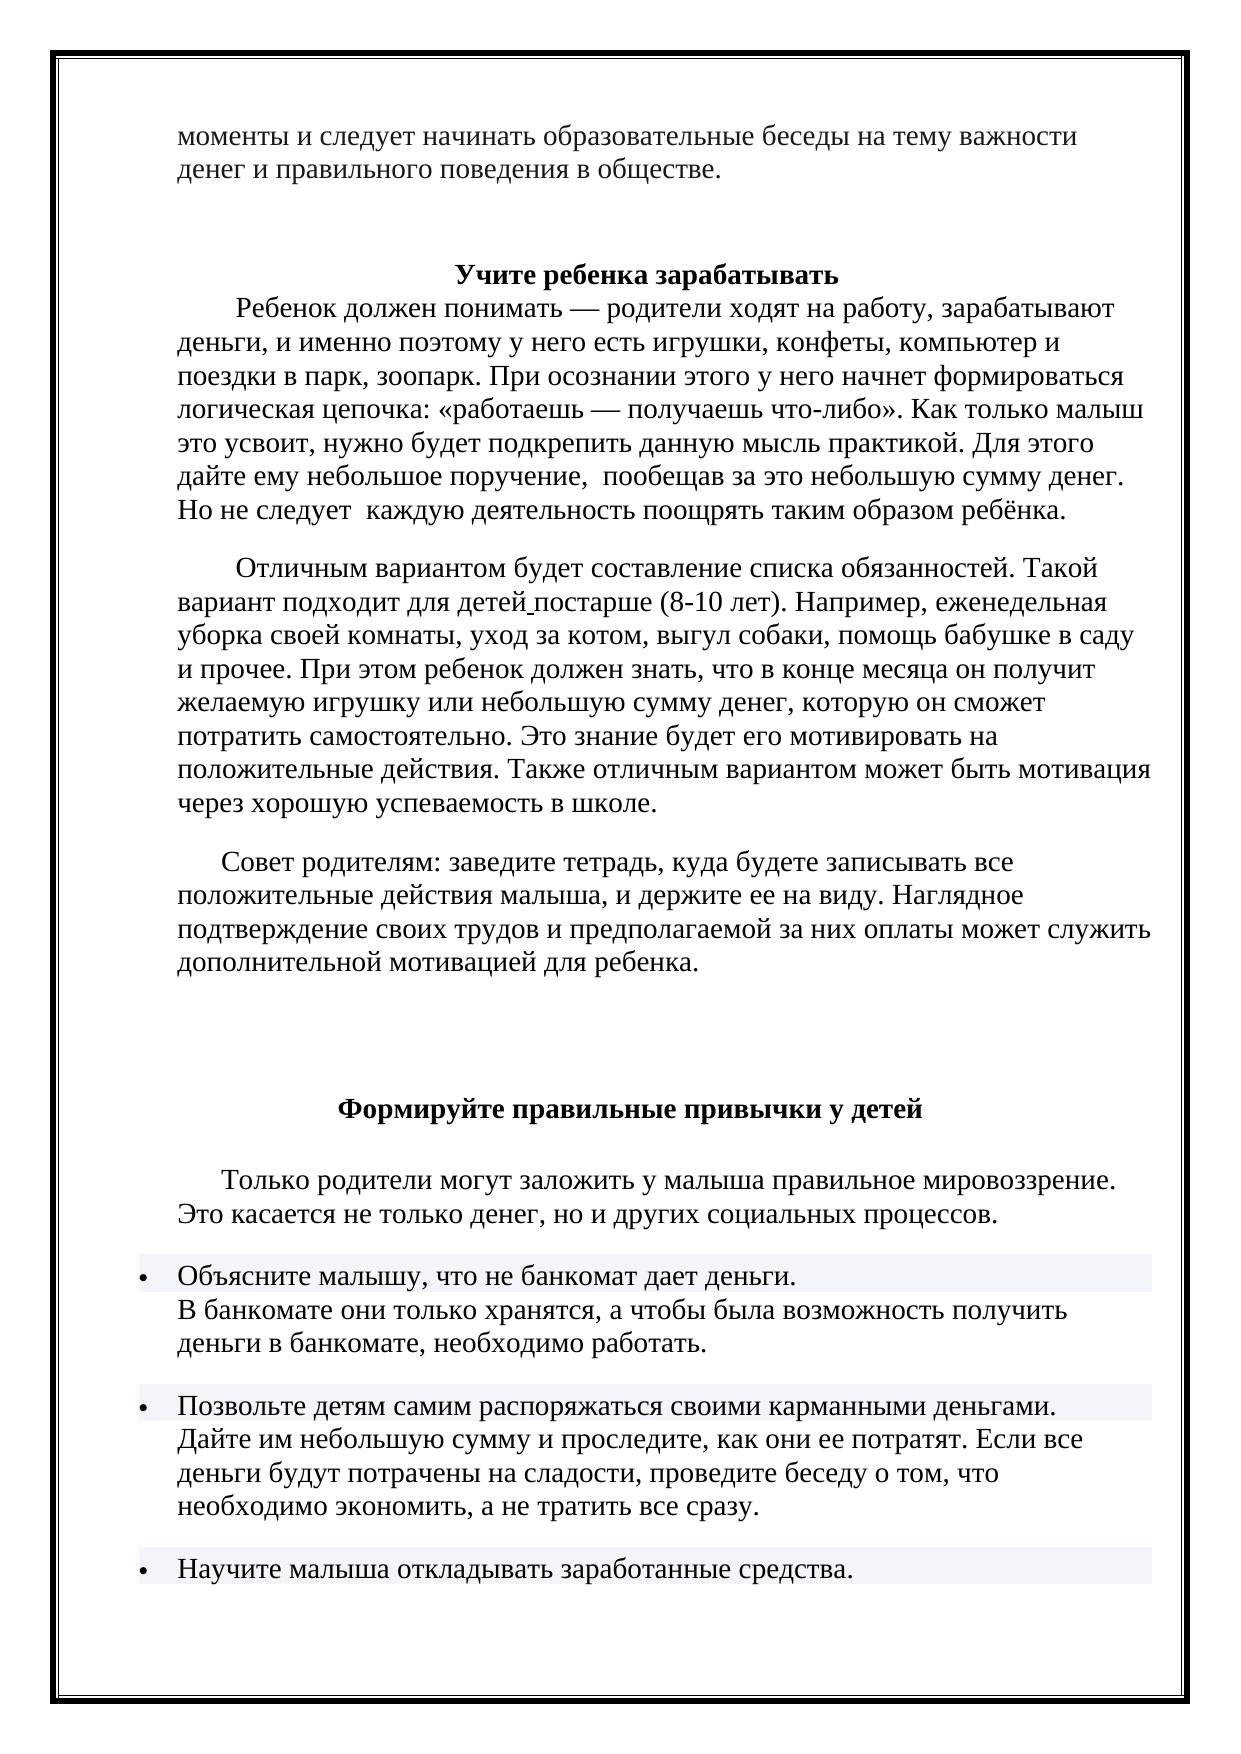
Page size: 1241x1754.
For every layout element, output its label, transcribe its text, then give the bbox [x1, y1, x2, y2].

text Дайте им небольшую сумму и проследите, как они ее потратят. Если все деньги будут потрачены на сладости, проведите беседу о том, что необходимо экономить, а не тратить все сразу. [177, 1421, 1152, 1522]
list Объясните малышу, что не банкомат дает деньги. [139, 1254, 1152, 1292]
subtitle Учите ребенка зарабатывать [177, 219, 1152, 291]
subtitle Формируйте правильные привычки у детей [177, 1053, 1152, 1125]
text Ребенок должен понимать — родители ходят на работу, зарабатывают деньги, и именно поэтому у него есть игрушки, конфеты, компьютер и поездки в парк, зоопарк. При осознании этого у него начнет формироваться логическая цепочка: «работаешь — получаешь что-либо». Как только малыш это усвоит, нужно будет подкрепить данную мысль практикой. Для этого дайте ему небольшое поручение, пообещав за это небольшую сумму денег. Но не следует каждую деятельность поощрять таким образом ребёнка. [177, 291, 1152, 525]
text Совет родителям: заведите тетрадь, куда будете записывать все положительные действия малыша, и держите ее на виду. Наглядное подтверждение своих трудов и предполагаемой за них оплаты может служить дополнительной мотивацией для ребенка. [177, 844, 1152, 978]
list Позвольте детям самим распоряжаться своими карманными деньгами. [139, 1384, 1152, 1421]
list Научите малыша откладывать заработанные средства. [139, 1547, 1152, 1584]
text В банкомате они только хранятся, а чтобы была возможность получить деньги в банкомате, необходимо работать. [177, 1292, 1152, 1359]
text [177, 118, 1152, 185]
text Отличным вариантом будет составление списка обязанностей. Такой вариант подходит для детей постарше (8-10 лет). Например, еженедельная уборка своей комнаты, уход за котом, выгул собаки, помощь бабушке в саду и прочее. При этом ребенок должен знать, что в конце месяца он получит желаемую игрушку или небольшую сумму денег, которую он сможет потратить самостоятельно. Это знание будет его мотивировать на положительные действия. Также отличным вариантом может быть мотивация через хорошую успеваемость в школе. [177, 550, 1152, 819]
text Только родители могут заложить у малыша правильное мировоззрение. Это касается не только денег, но и других социальных процессов. [177, 1162, 1152, 1229]
